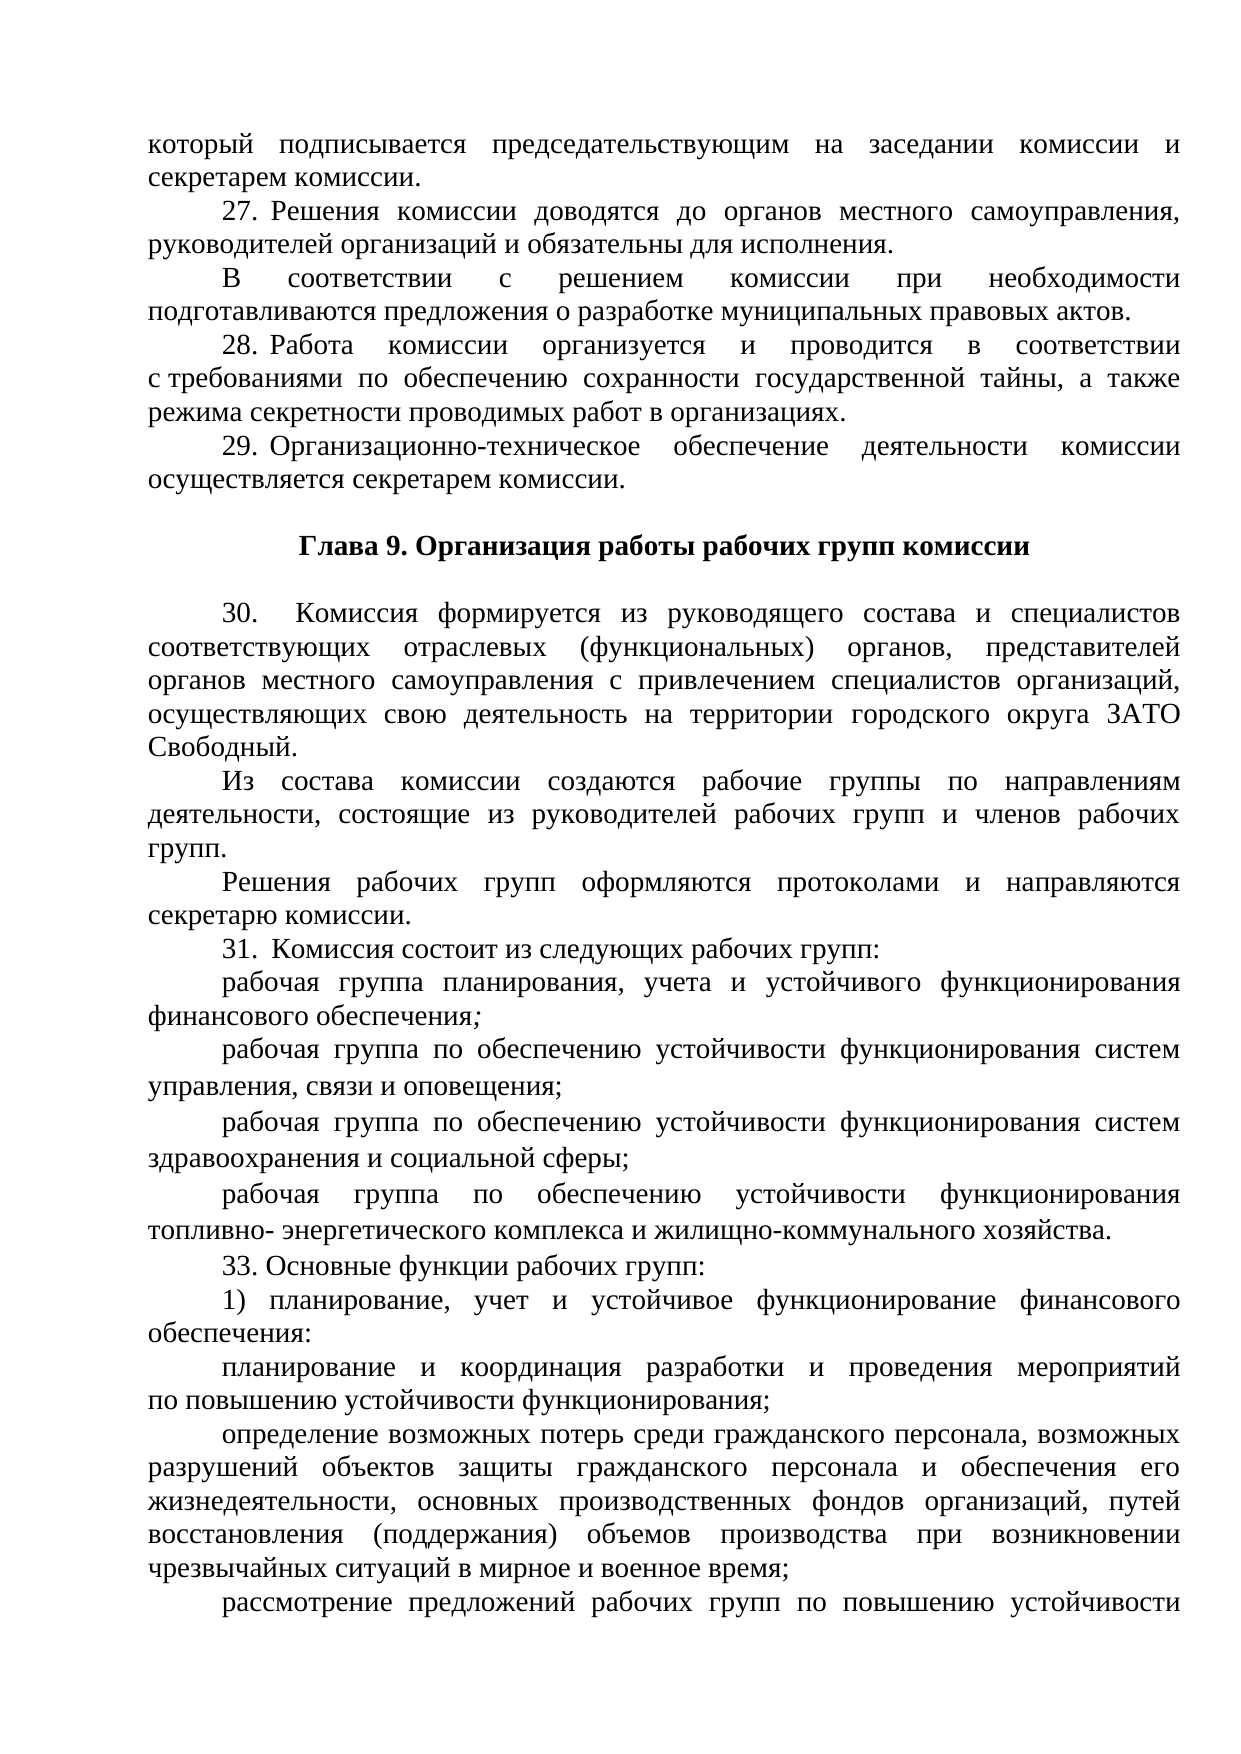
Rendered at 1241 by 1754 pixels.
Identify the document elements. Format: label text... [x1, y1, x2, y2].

list рабочая группа по обеспечению устойчивости функционирования топливно- энергетического комплекса и жилищно-коммунального хозяйства. [148, 1176, 1181, 1246]
list Комиссия формируется из руководящего состава и специалистов соответствующих отраслевых (функциональных) органов, представителей органов местного самоуправления с привлечением специалистов организаций, осуществляющих свою деятельность на территории городского округа ЗАТО Свободный. [148, 595, 1181, 763]
list Организационно-техническое обеспечение деятельности комиссии осуществляется секретарем комиссии. [148, 428, 1181, 495]
text Из состава комиссии создаются рабочие группы по направлениям деятельности, состоящие из руководителей рабочих групп и членов рабочих групп. [148, 763, 1181, 864]
text 33. Основные функции рабочих групп: [148, 1248, 1181, 1282]
list рабочая группа по обеспечению устойчивости функционирования систем здравоохранения и социальной сферы; [148, 1104, 1181, 1173]
text В соответствии с решением комиссии при необходимости подготавливаются предложения о разработке муниципальных правовых актов. [148, 260, 1181, 327]
list рабочая группа по обеспечению устойчивости функционирования систем управления, связи и оповещения; [148, 1031, 1181, 1101]
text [148, 1584, 1181, 1617]
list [148, 126, 1181, 193]
list Решения комиссии доводятся до органов местного самоуправления, руководителей организаций и обязательны для исполнения. [148, 193, 1181, 260]
text планирование и координация разработки и проведения мероприятий по повышению устойчивости функционирования; [148, 1349, 1181, 1416]
list Работа комиссии организуется и проводится в соответствии с требованиями по обеспечению сохранности государственной тайны, а также режима секретности проводимых работ в организациях. [148, 327, 1181, 428]
text рабочая группа планирования, учета и устойчивого функционирования финансового обеспечения; [148, 964, 1181, 1031]
list Комиссия состоит из следующих рабочих групп: [148, 931, 1181, 964]
text Решения рабочих групп оформляются протоколами и направляются секретарю комиссии. [148, 864, 1181, 931]
text Глава 9. Организация работы рабочих групп комиссии [148, 528, 1181, 562]
text 1) планирование, учет и устойчивое функционирование финансового обеспечения: [148, 1282, 1181, 1349]
text определение возможных потерь среди гражданского персонала, возможных разрушений объектов защиты гражданского персонала и обеспечения его жизнедеятельности, основных производственных фондов организаций, путей восстановления (поддержания) объемов производства при возникновении чрезвычайных ситуаций в мирное и военное время; [148, 1416, 1181, 1584]
